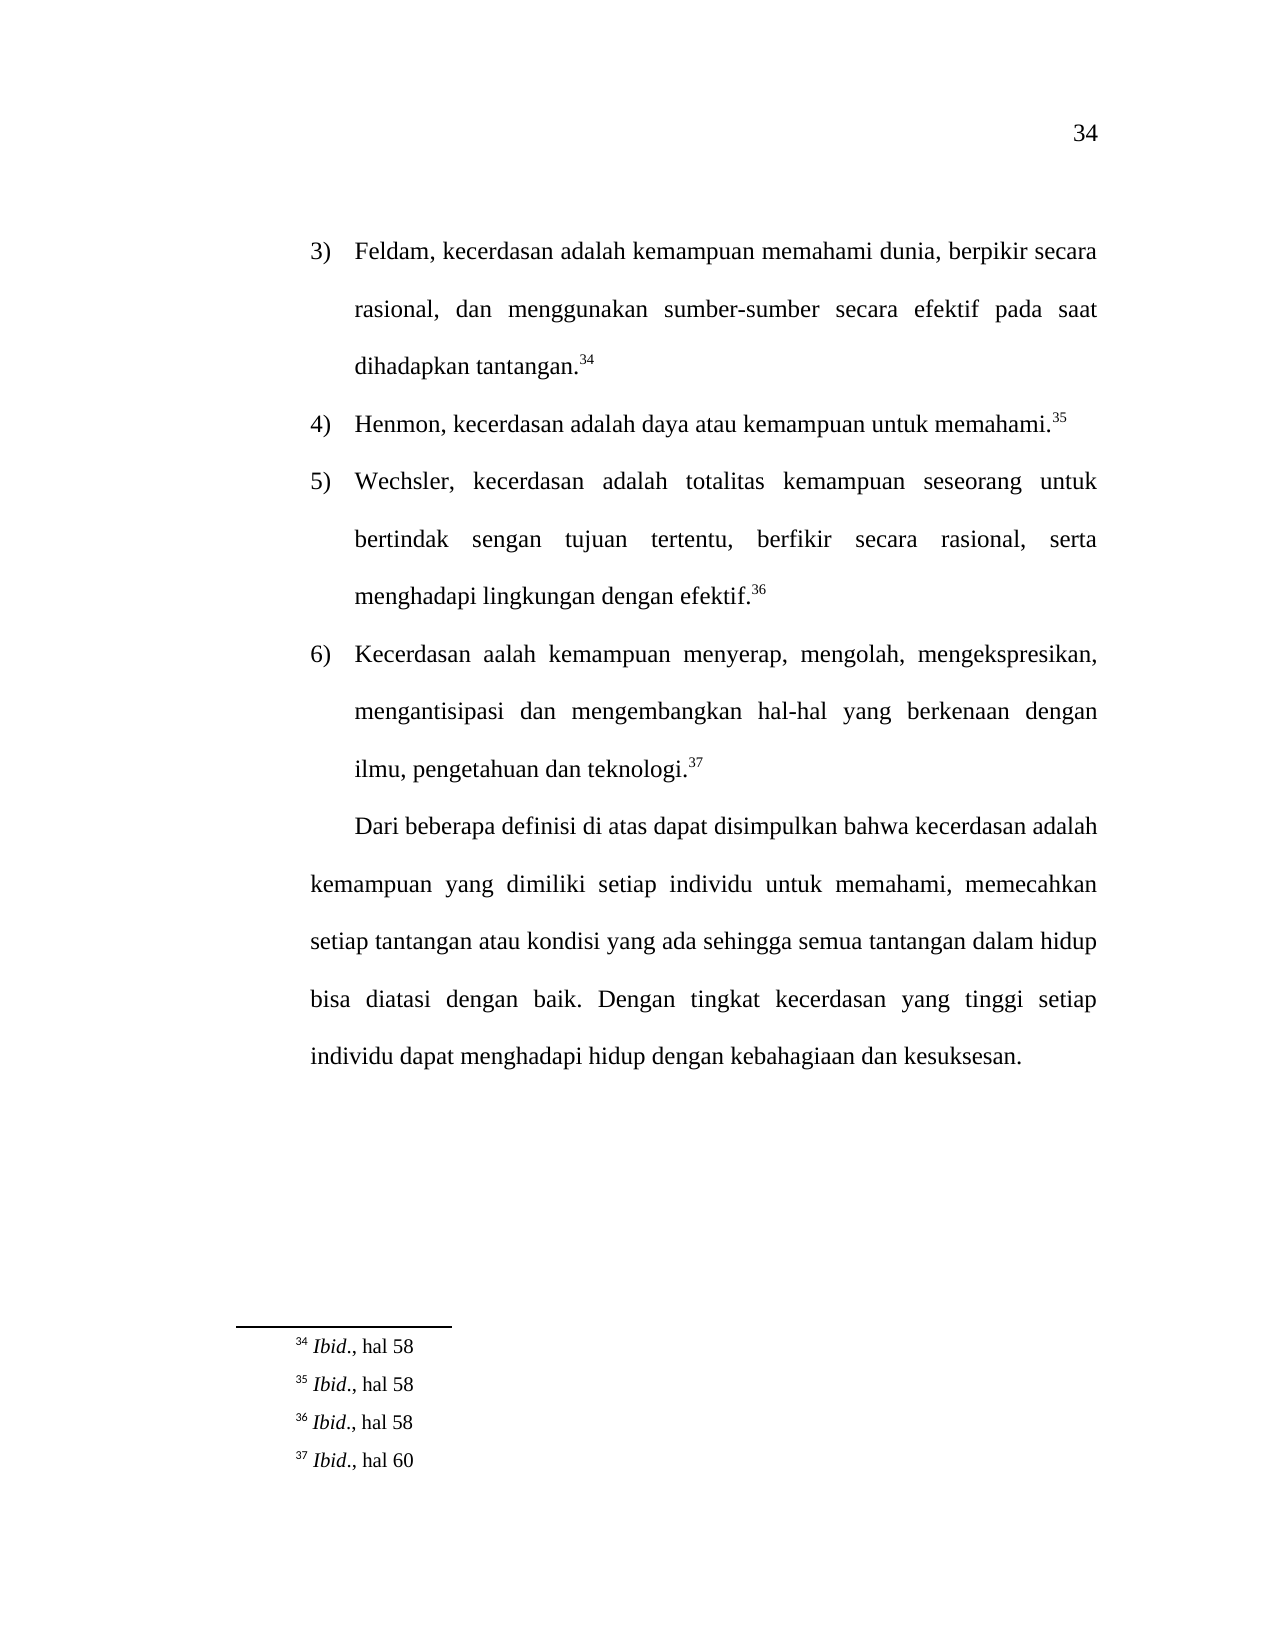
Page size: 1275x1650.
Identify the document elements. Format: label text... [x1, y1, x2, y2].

list Henmon, kecerdasan adalah daya atau kemampuan untuk memahami. [310, 409, 1098, 437]
list Kecerdasan aalah kemampuan menyerap, mengolah, mengekspresikan, mengantisipasi dan mengembangkan hal-hal yang berkenaan dengan ilmu, pengetahuan dan teknologi. [310, 639, 1098, 782]
list Dari beberapa definisi di atas dapat disimpulkan bahwa kecerdasan adalah kemampuan yang dimiliki setiap individu untuk memahami, memecahkan setiap tantangan atau kondisi yang ada sehingga semua tantangan dalam hidup bisa diatasi dengan baik. Dengan tingkat kecerdasan yang tinggi setiap individu dapat menghadapi hidup dengan kebahagiaan dan kesuksesan. [310, 811, 1098, 1070]
list Feldam, kecerdasan adalah kemampuan memahami dunia, berpikir secara rasional, dan menggunakan sumber-sumber secara efektif pada saat dihadapkan tantangan. [310, 236, 1098, 380]
list Wechsler, kecerdasan adalah totalitas kemampuan seseorang untuk bertindak sengan tujuan tertentu, berfikir secara rasional, serta menghadapi lingkungan dengan efektif. [310, 466, 1098, 610]
